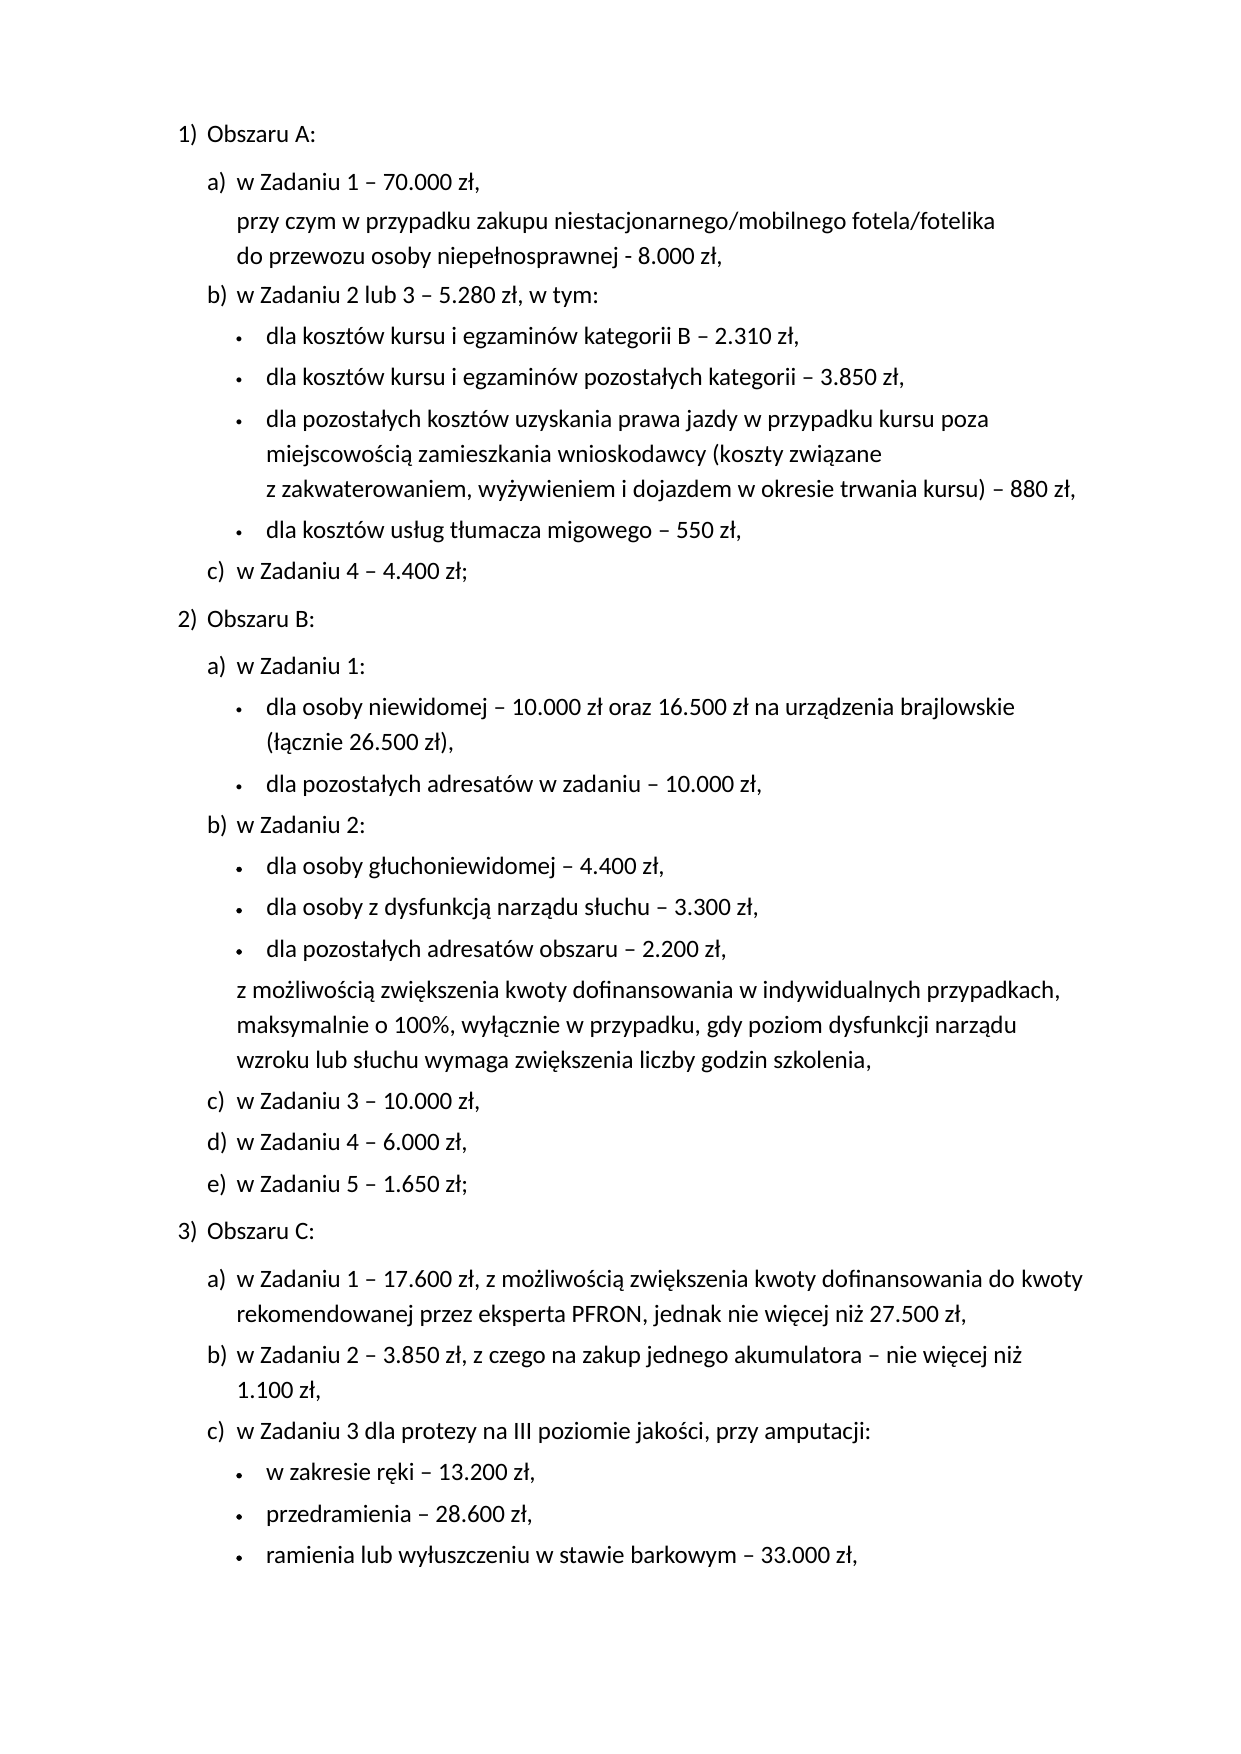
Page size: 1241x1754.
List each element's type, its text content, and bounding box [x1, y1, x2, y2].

text e) w Zadaniu 5 – 1.650 zł; [207, 1168, 1092, 1198]
list dla osoby głuchoniewidomej – 4.400 zł, [236, 850, 1092, 881]
list dla osoby niewidomej – 10.000 zł oraz 16.500 zł na urządzenia brajlowskie (łącznie 26.500 zł), [236, 691, 1092, 757]
list w zakresie ręki – 13.200 zł, [236, 1456, 1092, 1487]
list Obszaru A: [177, 118, 1092, 149]
list w Zadaniu 1: [207, 650, 1092, 681]
list dla kosztów kursu i egzaminów pozostałych kategorii – 3.850 zł, [236, 361, 1092, 392]
list dla kosztów usług tłumacza migowego – 550 zł, [236, 514, 1092, 544]
list przedramienia – 28.600 zł, [236, 1498, 1092, 1528]
list w Zadaniu 4 – 4.400 zł; [207, 555, 1092, 586]
list dla pozostałych adresatów w zadaniu – 10.000 zł, [236, 768, 1092, 798]
text z możliwością zwiększenia kwoty dofinansowania w indywidualnych przypadkach, maksymalnie o 100%, wyłącznie w przypadku, gdy poziom dysfunkcji narządu wzroku lub słuchu wymaga zwiększenia liczby godzin szkolenia, [236, 974, 1092, 1074]
list dla osoby z dysfunkcją narządu słuchu – 3.300 zł, [236, 891, 1092, 922]
list w Zadaniu 1 – 17.600 zł, z możliwością zwiększenia kwoty dofinansowania do kwoty rekomendowanej przez eksperta PFRON, jednak nie więcej niż 27.500 zł, [207, 1263, 1092, 1328]
list w Zadaniu 2: [207, 809, 1092, 839]
list w Zadaniu 3 dla protezy na III poziomie jakości, przy amputacji: [207, 1415, 1092, 1446]
list dla kosztów kursu i egzaminów kategorii B – 2.310 zł, [236, 320, 1092, 351]
text d) w Zadaniu 4 – 6.000 zł, [207, 1126, 1092, 1157]
text c) w Zadaniu 3 – 10.000 zł, [207, 1085, 1125, 1116]
list dla pozostałych kosztów uzyskania prawa jazdy w przypadku kursu poza miejscowością zamieszkania wnioskodawcy (koszty związane z zakwaterowaniem, wyżywieniem i dojazdem w okresie trwania kursu) – 880 zł, [236, 403, 1092, 503]
text 3) Obszaru C: [177, 1215, 1092, 1246]
list ramienia lub wyłuszczeniu w stawie barkowym – 33.000 zł, [236, 1539, 1092, 1569]
list w Zadaniu 2 – 3.850 zł, z czego na zakup jednego akumulatora – nie więcej niż 1.100 zł, [207, 1339, 1092, 1404]
text przy czym w przypadku zakupu niestacjonarnego/mobilnego fotela/fotelika do przewozu osoby niepełnosprawnej - 8.000 zł, [236, 205, 1092, 270]
list w Zadaniu 1 – 70.000 zł, [207, 166, 1092, 196]
list w Zadaniu 2 lub 3 – 5.280 zł, w tym: [207, 279, 1092, 309]
list dla pozostałych adresatów obszaru – 2.200 zł, [236, 933, 1092, 963]
text 2) Obszaru B: [177, 603, 1092, 633]
